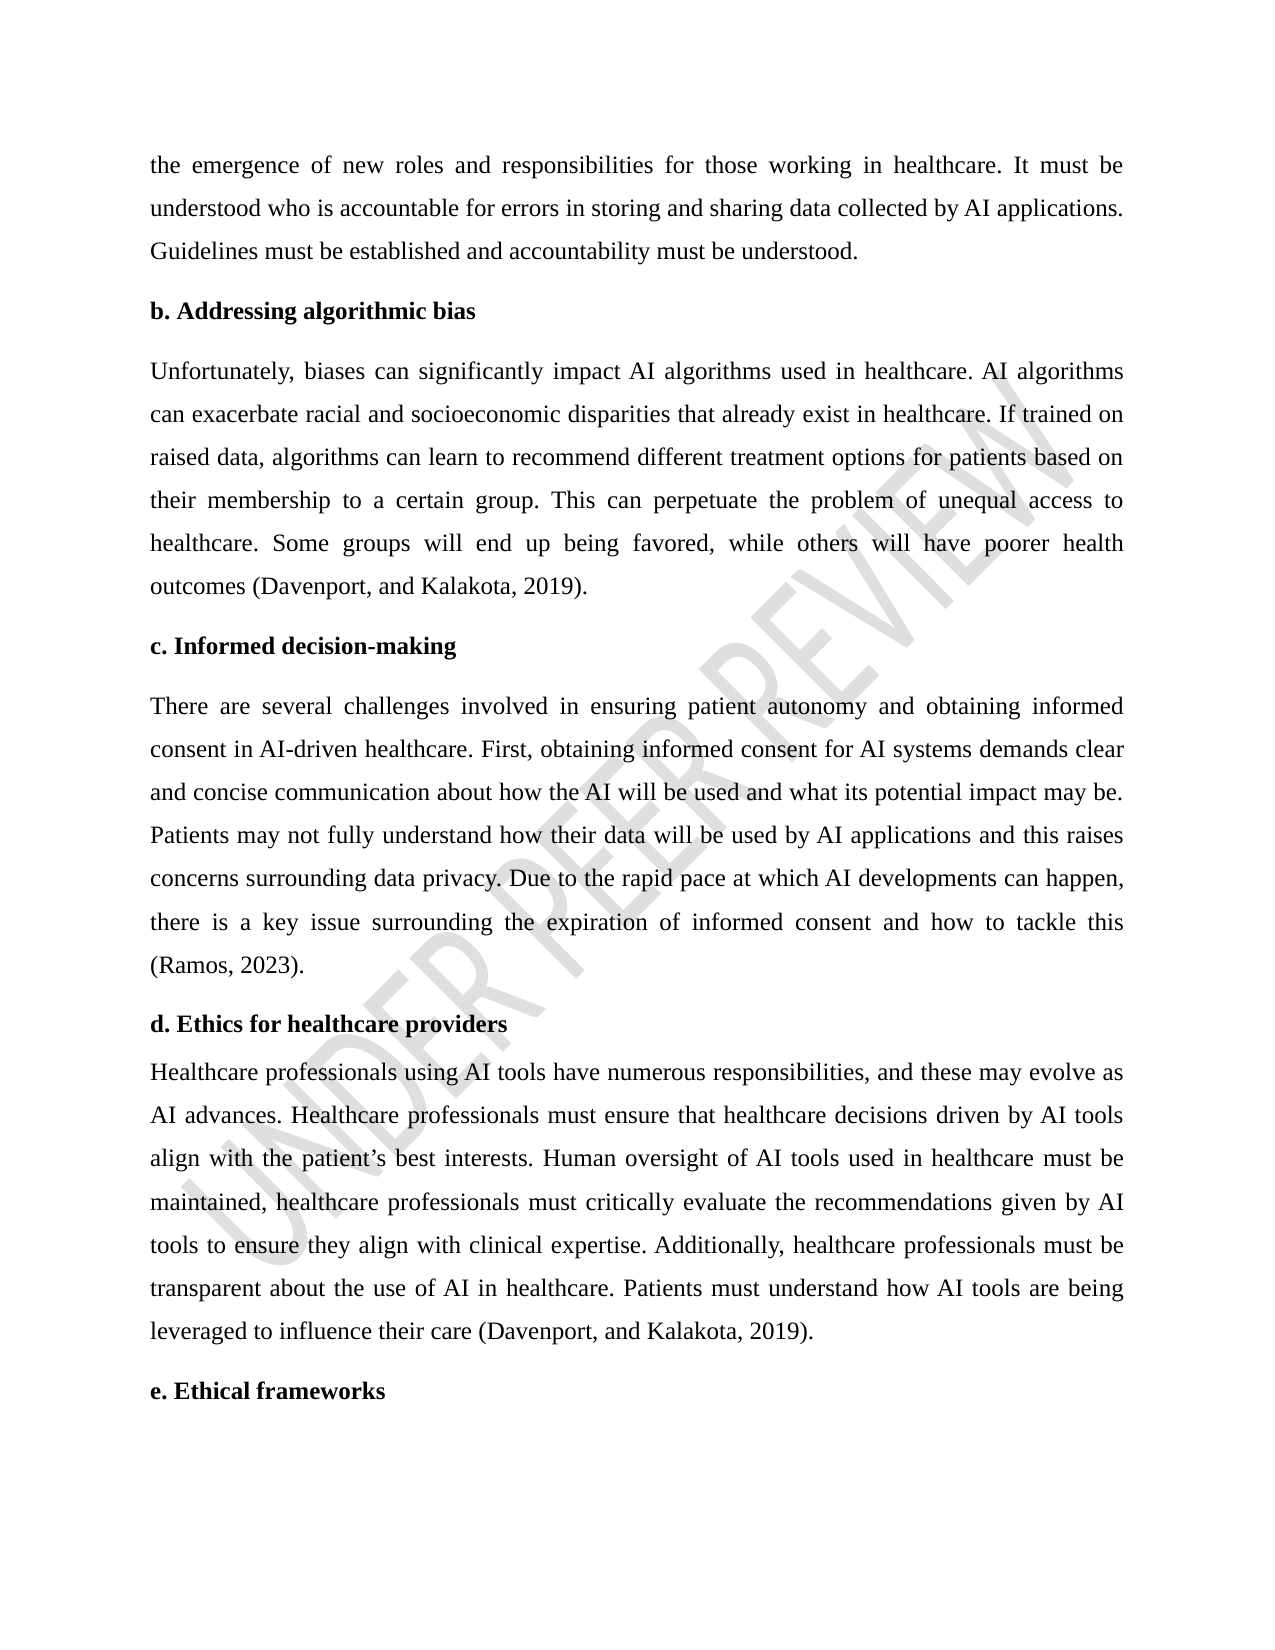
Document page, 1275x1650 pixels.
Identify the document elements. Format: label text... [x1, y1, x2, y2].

text There are several challenges involved in ensuring patient autonomy and obtaining informed consent in AI-driven healthcare. First, obtaining informed consent for AI systems demands clear and concise communication about how the AI will be used and what its potential impact may be. Patients may not fully understand how their data will be used by AI applications and this raises concerns surrounding data privacy. Due to the rapid pace at which AI developments can happen, there is a key issue surrounding the expiration of informed consent and how to tackle this (Ramos, 2023). [150, 691, 1125, 978]
text c. Informed decision-making [150, 631, 1125, 660]
text e. Ethical frameworks [150, 1376, 1125, 1404]
text Unfortunately, biases can significantly impact AI algorithms used in healthcare. AI algorithms can exacerbate racial and socioeconomic disparities that already exist in healthcare. If trained on raised data, algorithms can learn to recommend different treatment options for patients based on their membership to a certain group. This can perpetuate the problem of unequal access to healthcare. Some groups will end up being favored, while others will have poorer health outcomes (Davenport, and Kalakota, 2019). [150, 356, 1125, 600]
text b. Addressing algorithmic bias [150, 296, 1125, 325]
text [150, 150, 1125, 265]
text Healthcare professionals using AI tools have numerous responsibilities, and these may evolve as AI advances. Healthcare professionals must ensure that healthcare decisions driven by AI tools align with the patient’s best interests. Human oversight of AI tools used in healthcare must be maintained, healthcare professionals must critically evaluate the recommendations given by AI tools to ensure they align with clinical expertise. Additionally, healthcare professionals must be transparent about the use of AI in healthcare. Patients must understand how AI tools are being leveraged to influence their care (Davenport, and Kalakota, 2019). [150, 1057, 1125, 1345]
text d. Ethics for healthcare providers [150, 1009, 1125, 1038]
